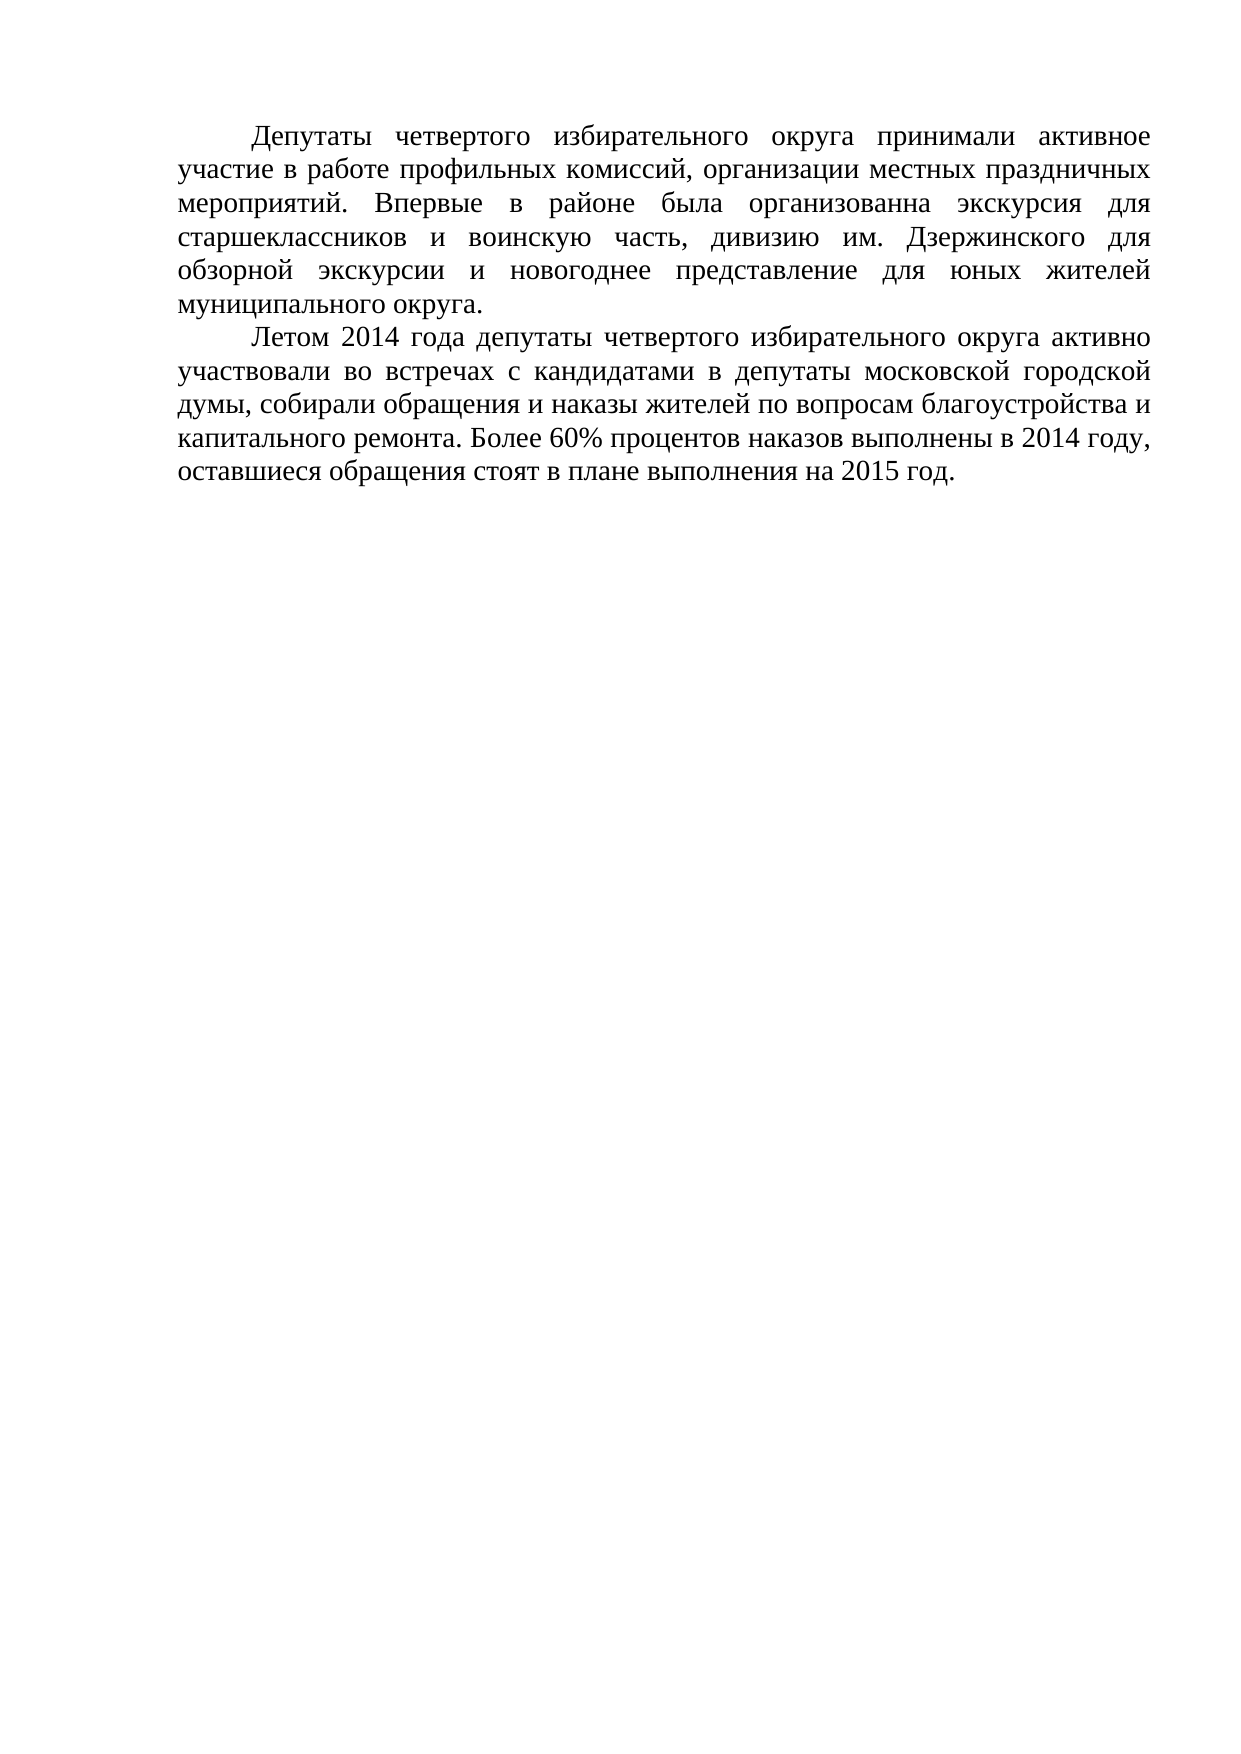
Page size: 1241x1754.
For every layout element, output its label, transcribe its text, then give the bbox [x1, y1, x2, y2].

text Летом 2014 года депутаты четвертого избирательного округа активно участвовали во встречах с кандидатами в депутаты московской городской думы, собирали обращения и наказы жителей по вопросам благоустройства и капитального ремонта. Более 60% процентов наказов выполнены в 2014 году, оставшиеся обращения стоят в плане выполнения на 2015 год. [177, 319, 1152, 487]
text Депутаты четвертого избирательного округа принимали активное участие в работе профильных комиссий, организации местных праздничных мероприятий. Впервые в районе была организованна экскурсия для старшеклассников и воинскую часть, дивизию им. Дзержинского для обзорной экскурсии и новогоднее представление для юных жителей муниципального округа. [177, 118, 1152, 319]
